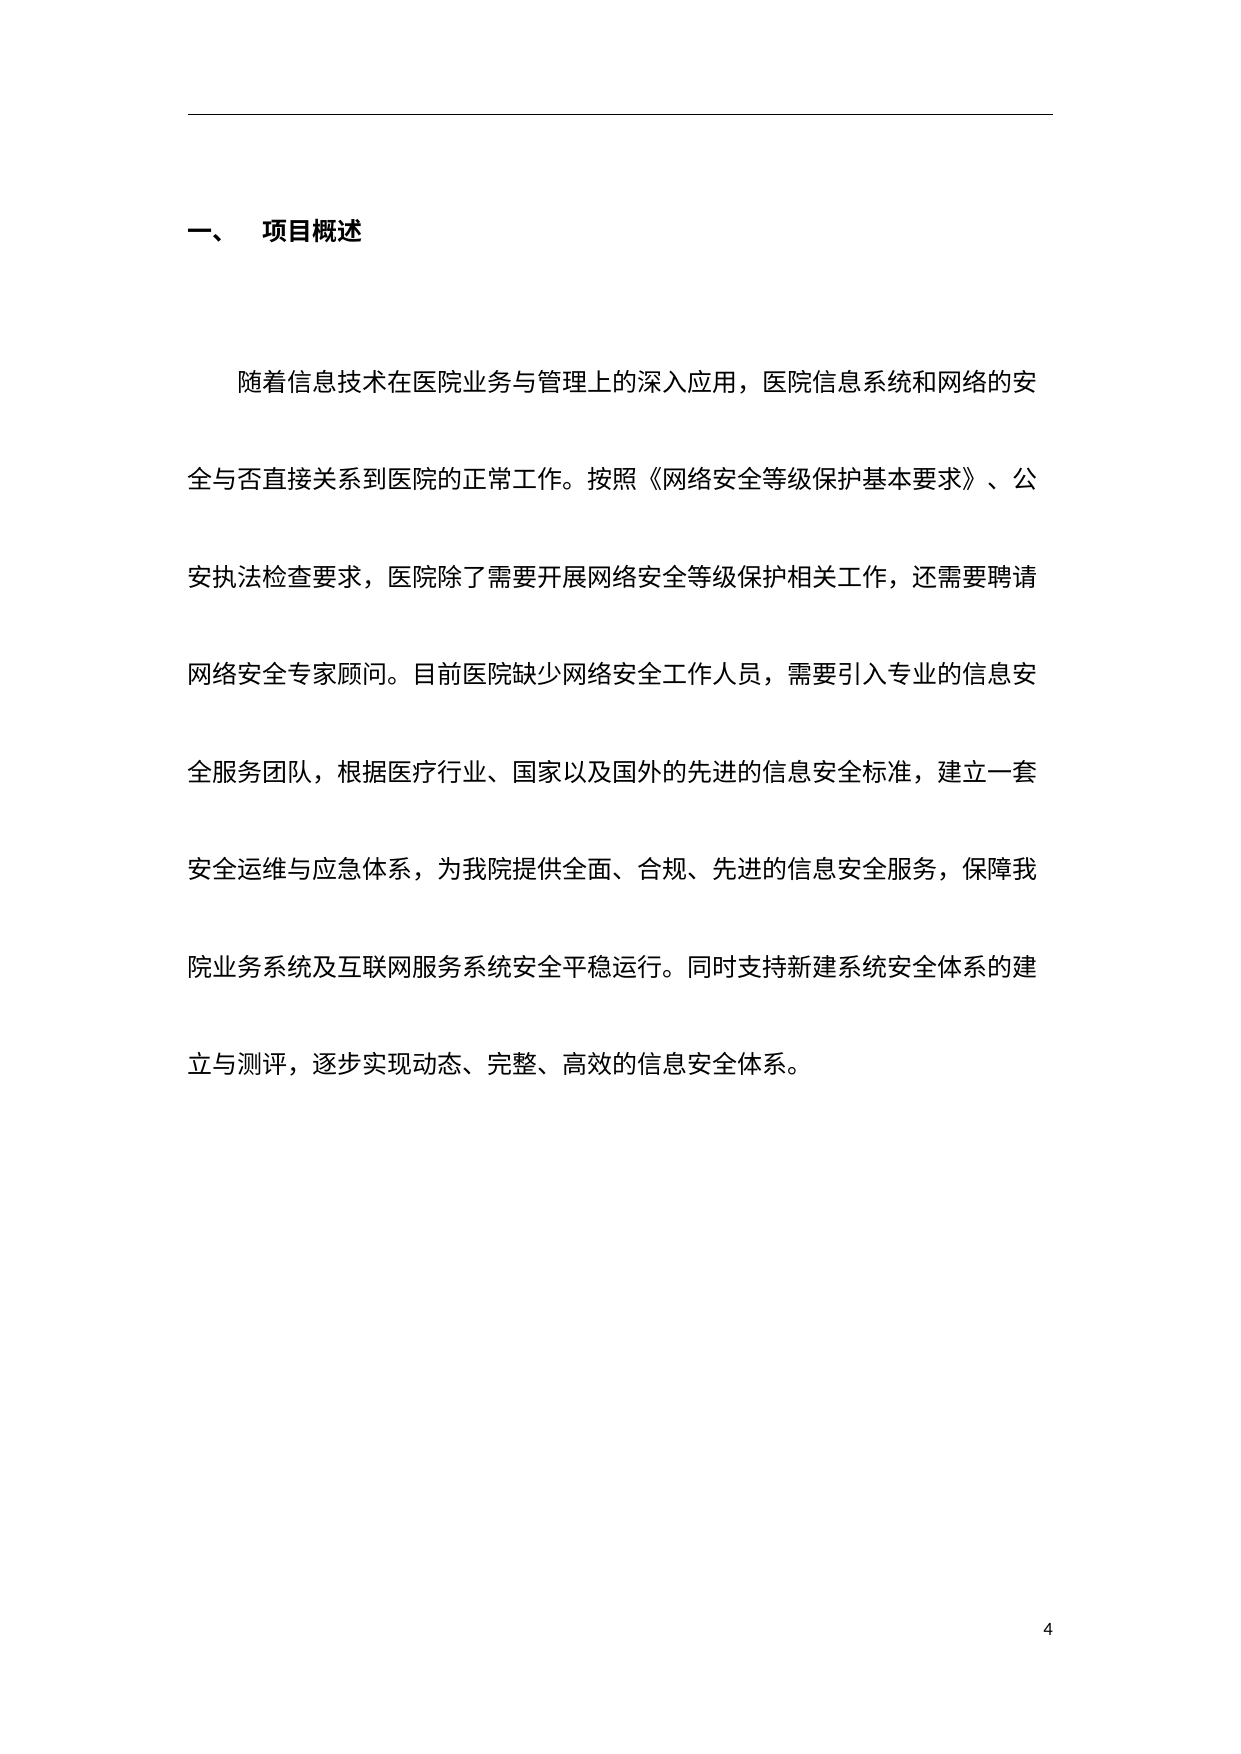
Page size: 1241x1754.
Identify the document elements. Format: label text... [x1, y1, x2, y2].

text 随着信息技术在医院业务与管理上的深入应用，医院信息系统和网络的安全与否直接关系到医院的正常工作。按照《网络安全等级保护基本要求》、公安执法检查要求，医院除了需要开展网络安全等级保护相关工作，还需要聘请网络安全专家顾问。目前医院缺少网络安全工作人员，需要引入专业的信息安全服务团队，根据医疗行业、国家以及国外的先进的信息安全标准，建立一套安全运维与应急体系，为我院提供全面、合规、先进的信息安全服务，保障我院业务系统及互联网服务系统安全平稳运行。同时支持新建系统安全体系的建立与测评，逐步实现动态、完整、高效的信息安全体系。 [187, 348, 1053, 1095]
subtitle 项目概述 [187, 197, 1053, 262]
